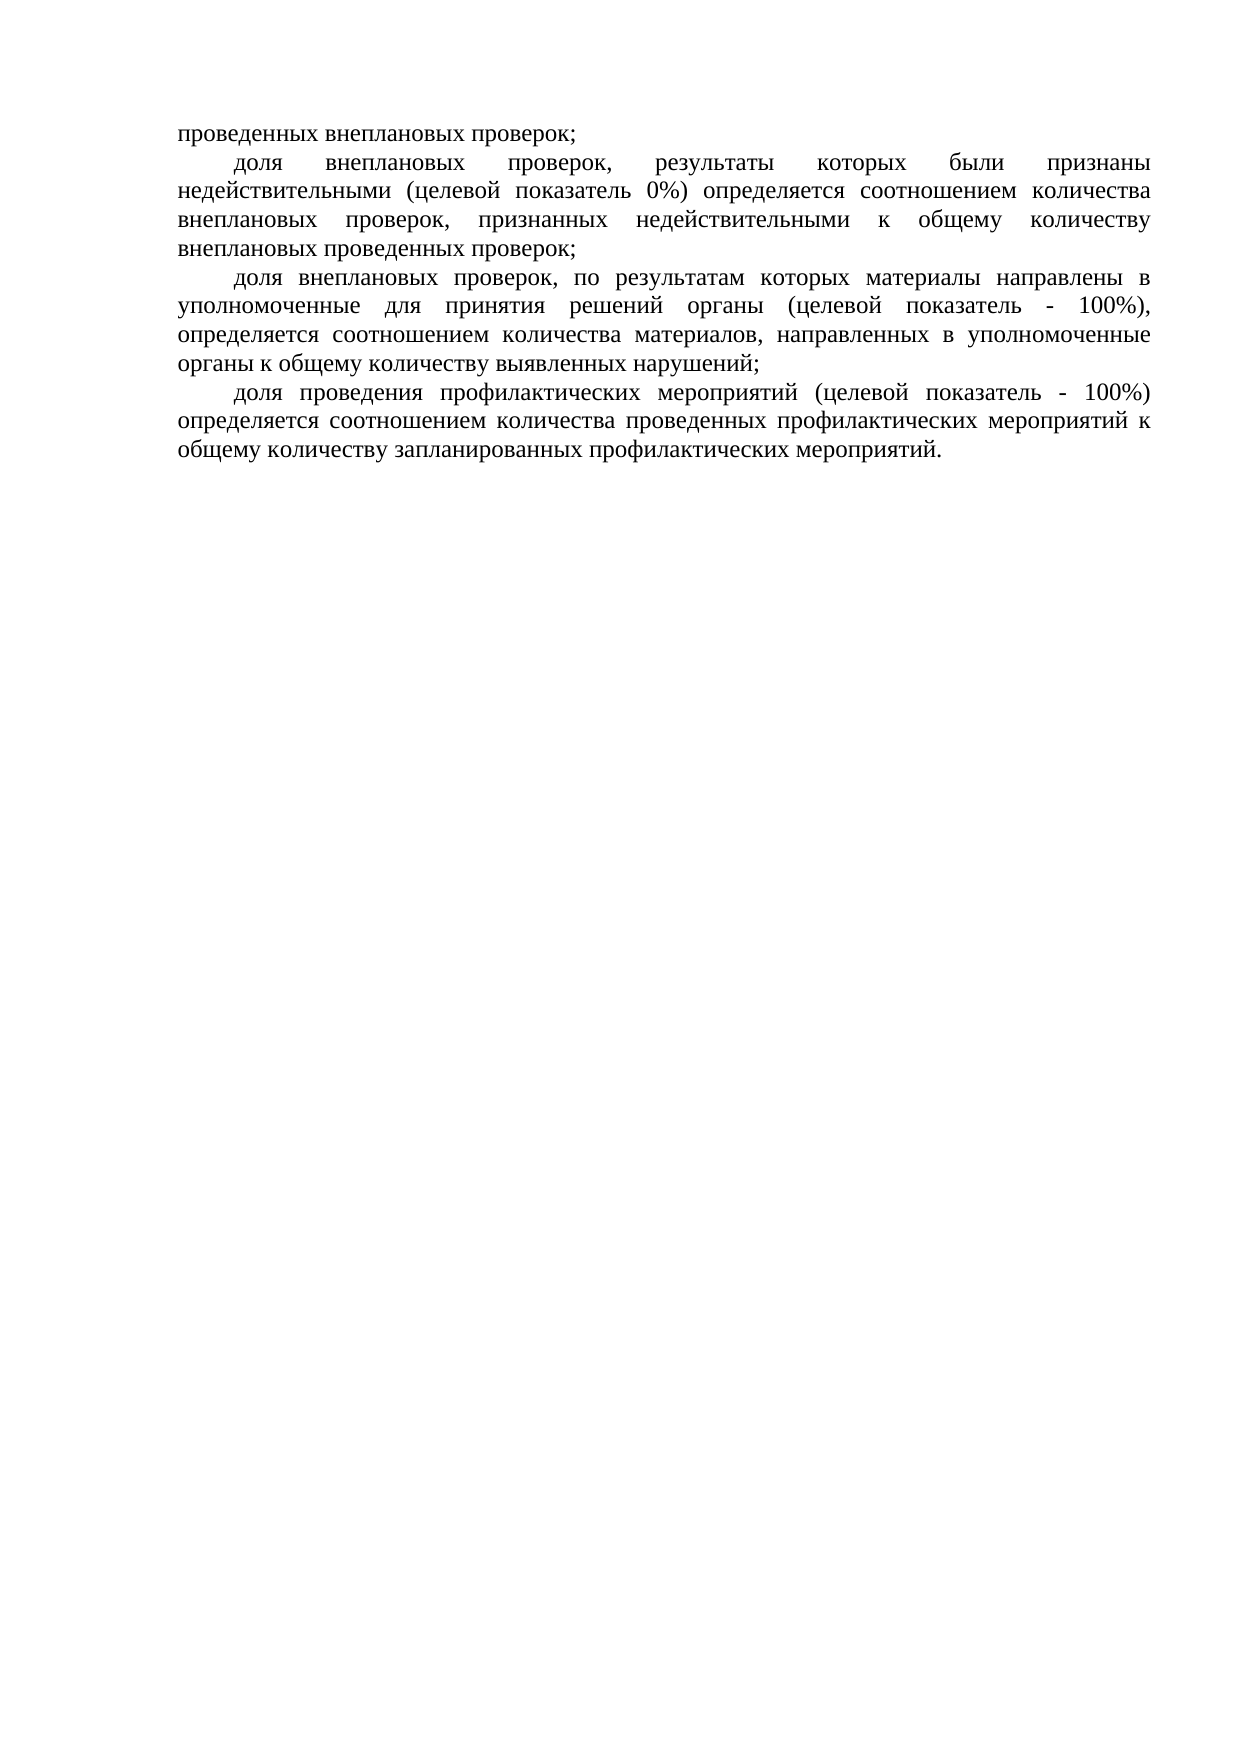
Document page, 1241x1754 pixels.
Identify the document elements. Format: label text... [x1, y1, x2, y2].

text доля внеплановых проверок, результаты которых были признаны недействительными (целевой показатель 0%) определяется соотношением количества внеплановых проверок, признанных недействительными к общему количеству внеплановых проведенных проверок; [177, 147, 1152, 262]
text доля внеплановых проверок, по результатам которых материалы направлены в уполномоченные для принятия решений органы (целевой показатель - 100%), определяется соотношением количества материалов, направленных в уполномоченные органы к общему количеству выявленных нарушений; [177, 262, 1152, 377]
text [177, 118, 1152, 147]
text доля проведения профилактических мероприятий (целевой показатель - 100%) определяется соотношением количества проведенных профилактических мероприятий к общему количеству запланированных профилактических мероприятий. [177, 377, 1152, 463]
